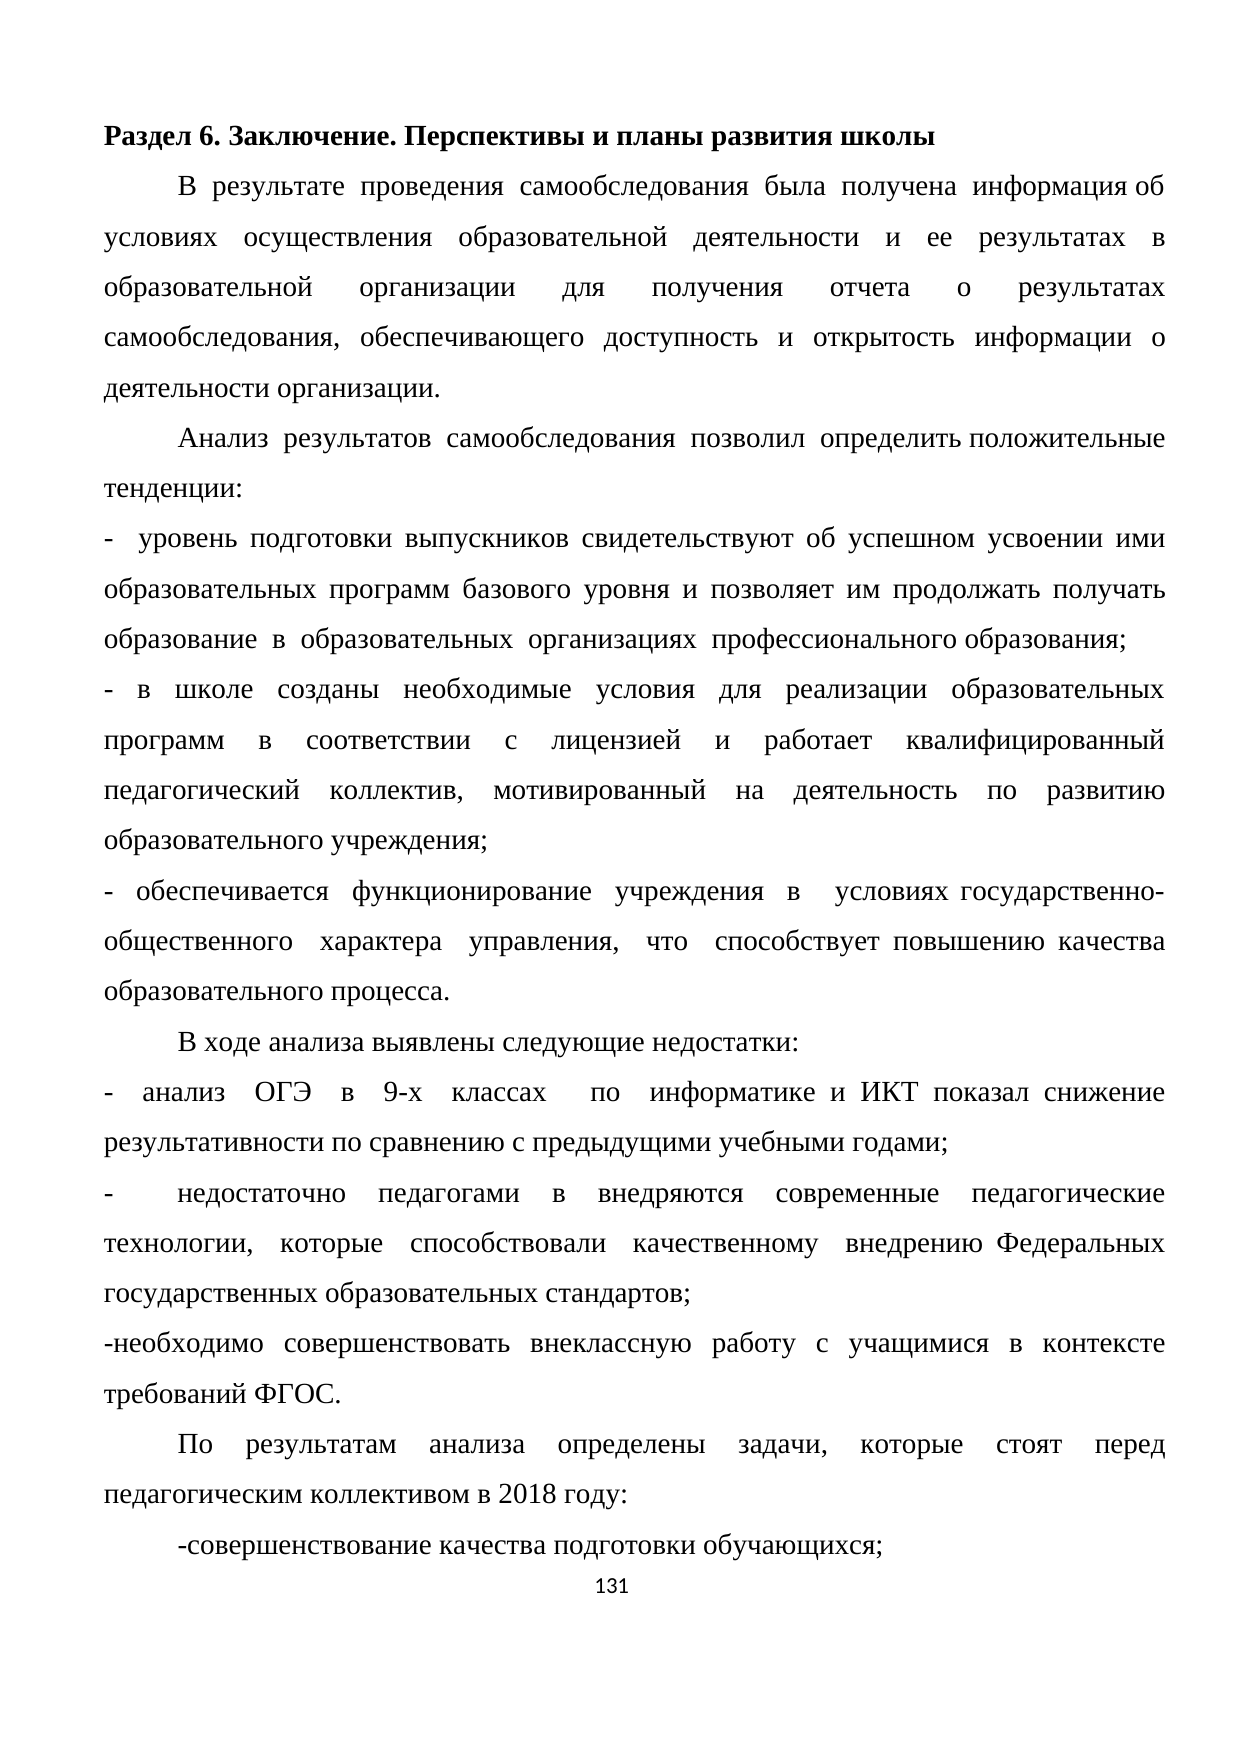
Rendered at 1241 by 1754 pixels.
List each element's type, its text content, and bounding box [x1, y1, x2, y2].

text -совершенствование качества подготовки обучающихся; [103, 1527, 1167, 1560]
text - обеспечивается функционирование учреждения в условиях государственно-общественного характера управления, что способствует повышению качества образовательного процесса. [103, 873, 1167, 1007]
text - уровень подготовки выпускников свидетельствуют об успешном усвоении ими образовательных программ базового уровня и позволяет им продолжать получать образование в образовательных организациях профессионального образования; [103, 521, 1167, 655]
text По результатам анализа определены задачи, которые стоят перед педагогическим коллективом в 2018 году: [103, 1426, 1167, 1510]
text - анализ ОГЭ в 9-х классах по информатике и ИКТ показал снижение результативности по сравнению с предыдущими учебными годами; [103, 1074, 1167, 1158]
text В ходе анализа выявлены следующие недостатки: [103, 1024, 1167, 1057]
text В результате проведения самообследования была получена информация об условиях осуществления образовательной деятельности и ее результатах в образовательной организации для получения отчета о результатах самообследования, обеспечивающего доступность и открытость информации о деятельности организации. [103, 168, 1167, 403]
text - недостаточно педагогами в внедряются современные педагогические технологии, которые способствовали качественному внедрению Федеральных государственных образовательных стандартов; [103, 1175, 1167, 1309]
text Анализ результатов самообследования позволил определить положительные тенденции: [103, 420, 1167, 504]
text - в школе созданы необходимые условия для реализации образовательных программ в соответствии с лицензией и работает квалифицированный педагогический коллектив, мотивированный на деятельность по развитию образовательного учреждения; [103, 672, 1167, 856]
text -необходимо совершенствовать внеклассную работу с учащимися в контексте требований ФГОС. [103, 1326, 1167, 1409]
text Раздел 6. Заключение. Перспективы и планы развития школы [103, 118, 1167, 152]
